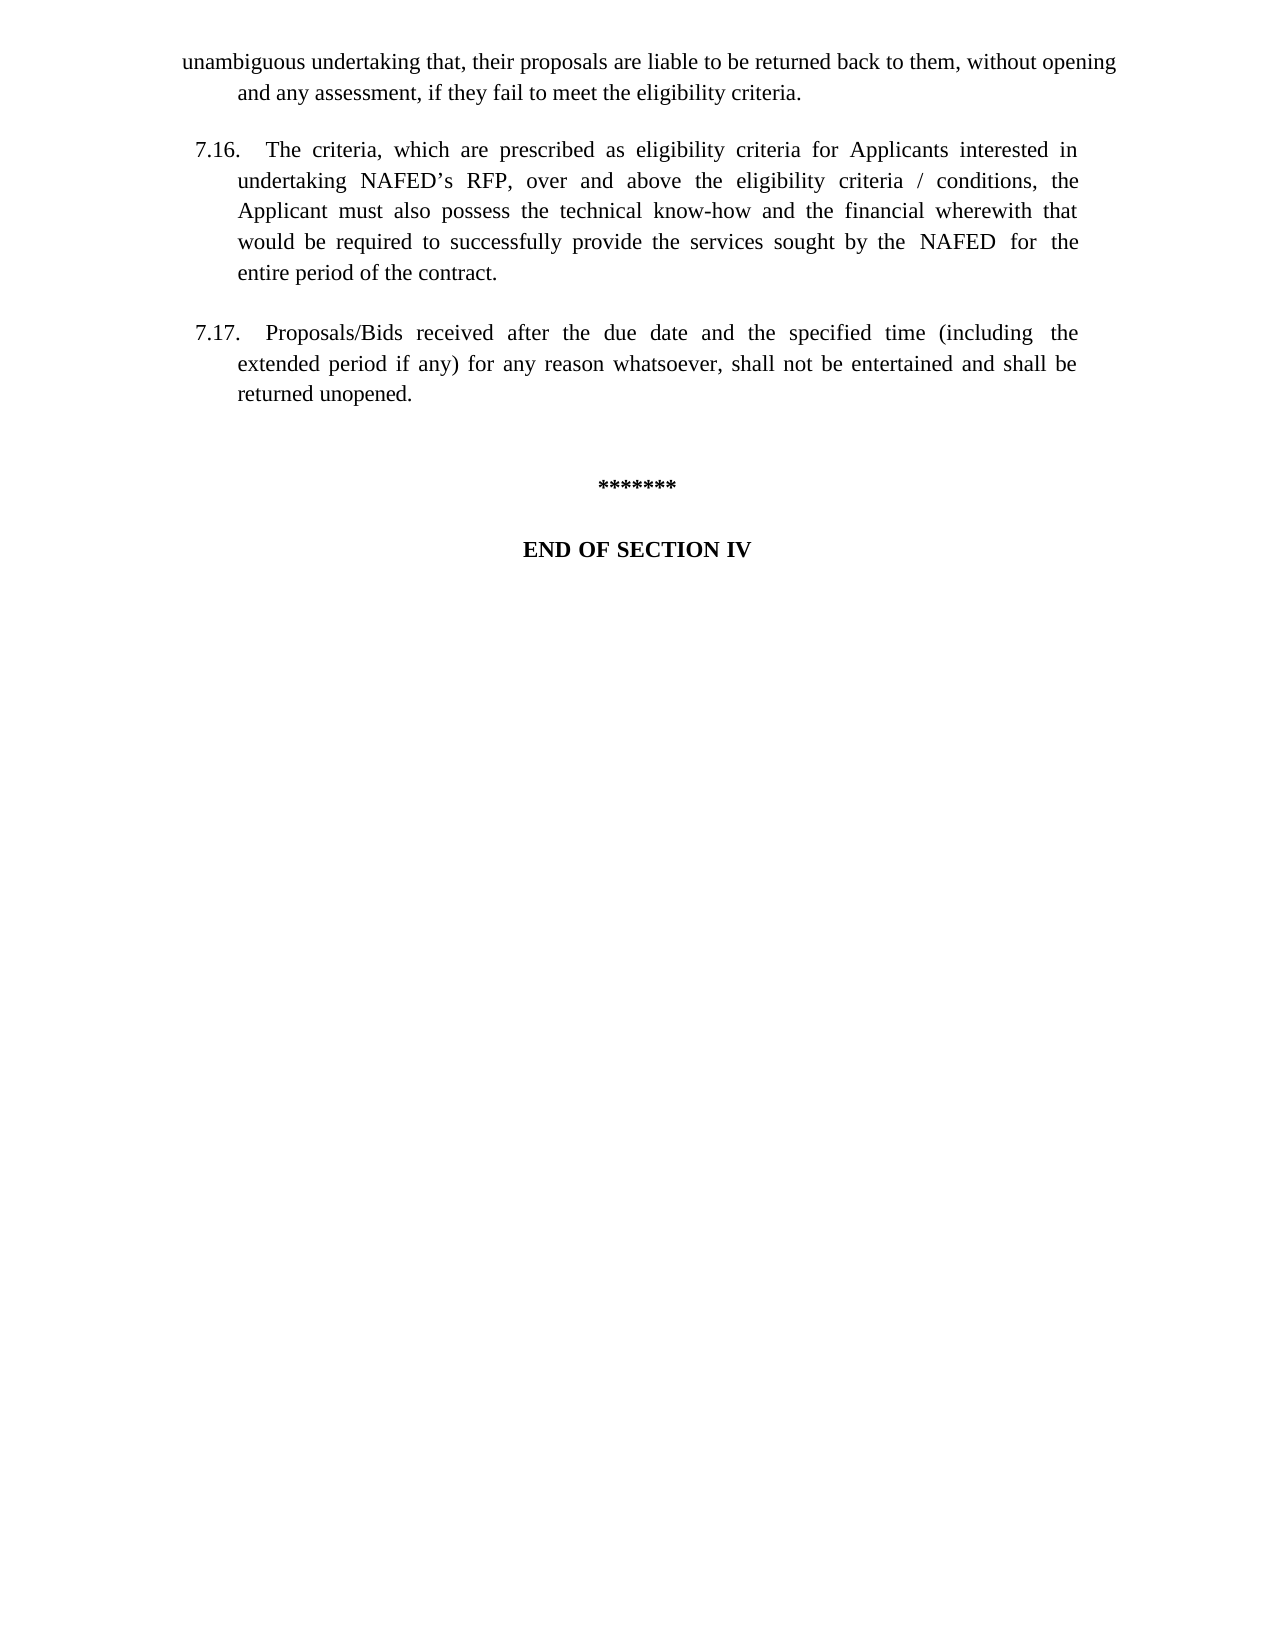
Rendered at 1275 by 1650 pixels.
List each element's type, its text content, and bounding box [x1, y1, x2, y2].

text ******* [75, 474, 1199, 500]
text unambiguous undertaking that, their proposals are liable to be returned back to them, without opening and any assessment, if they fail to meet the eligibility criteria. [182, 48, 1143, 105]
text END OF SECTION IV [75, 536, 1200, 562]
list Proposals/Bids received after the due date and the specified time (including the extended period if any) for any reason whatsoever, shall not be entertained and shall be returned unopened. [195, 319, 1079, 407]
list The criteria, which are prescribed as eligibility criteria for Applicants interested in undertaking NAFED’s RFP, over and above the eligibility criteria / conditions, the Applicant must also possess the technical know-how and the financial wherewith that would be required to successfully provide the services sought by the NAFED for the entire period of the contract. [195, 136, 1079, 286]
